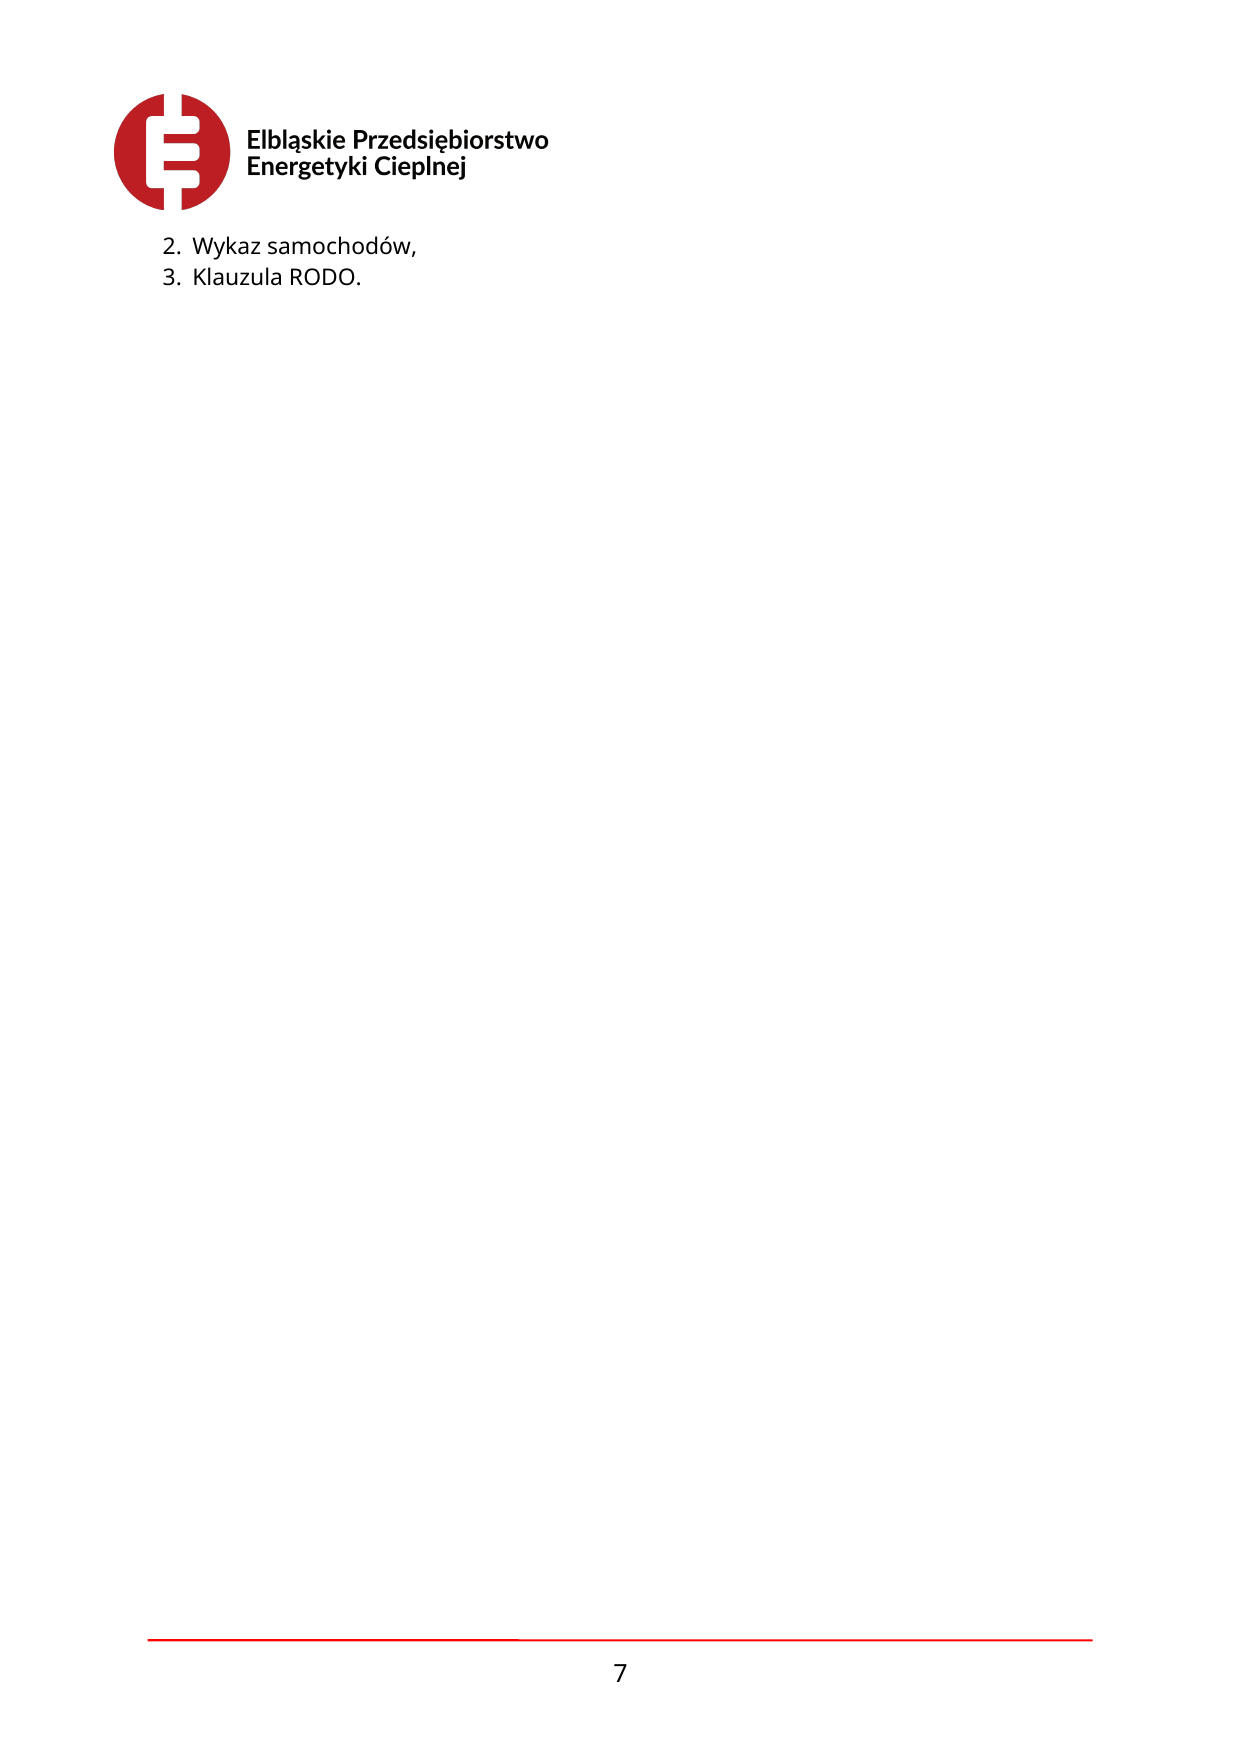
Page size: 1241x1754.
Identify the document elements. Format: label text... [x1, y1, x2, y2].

list Klauzula RODO. [0, 261, 1122, 292]
picture [114, 94, 549, 210]
list Wykaz samochodów, [0, 229, 1122, 261]
